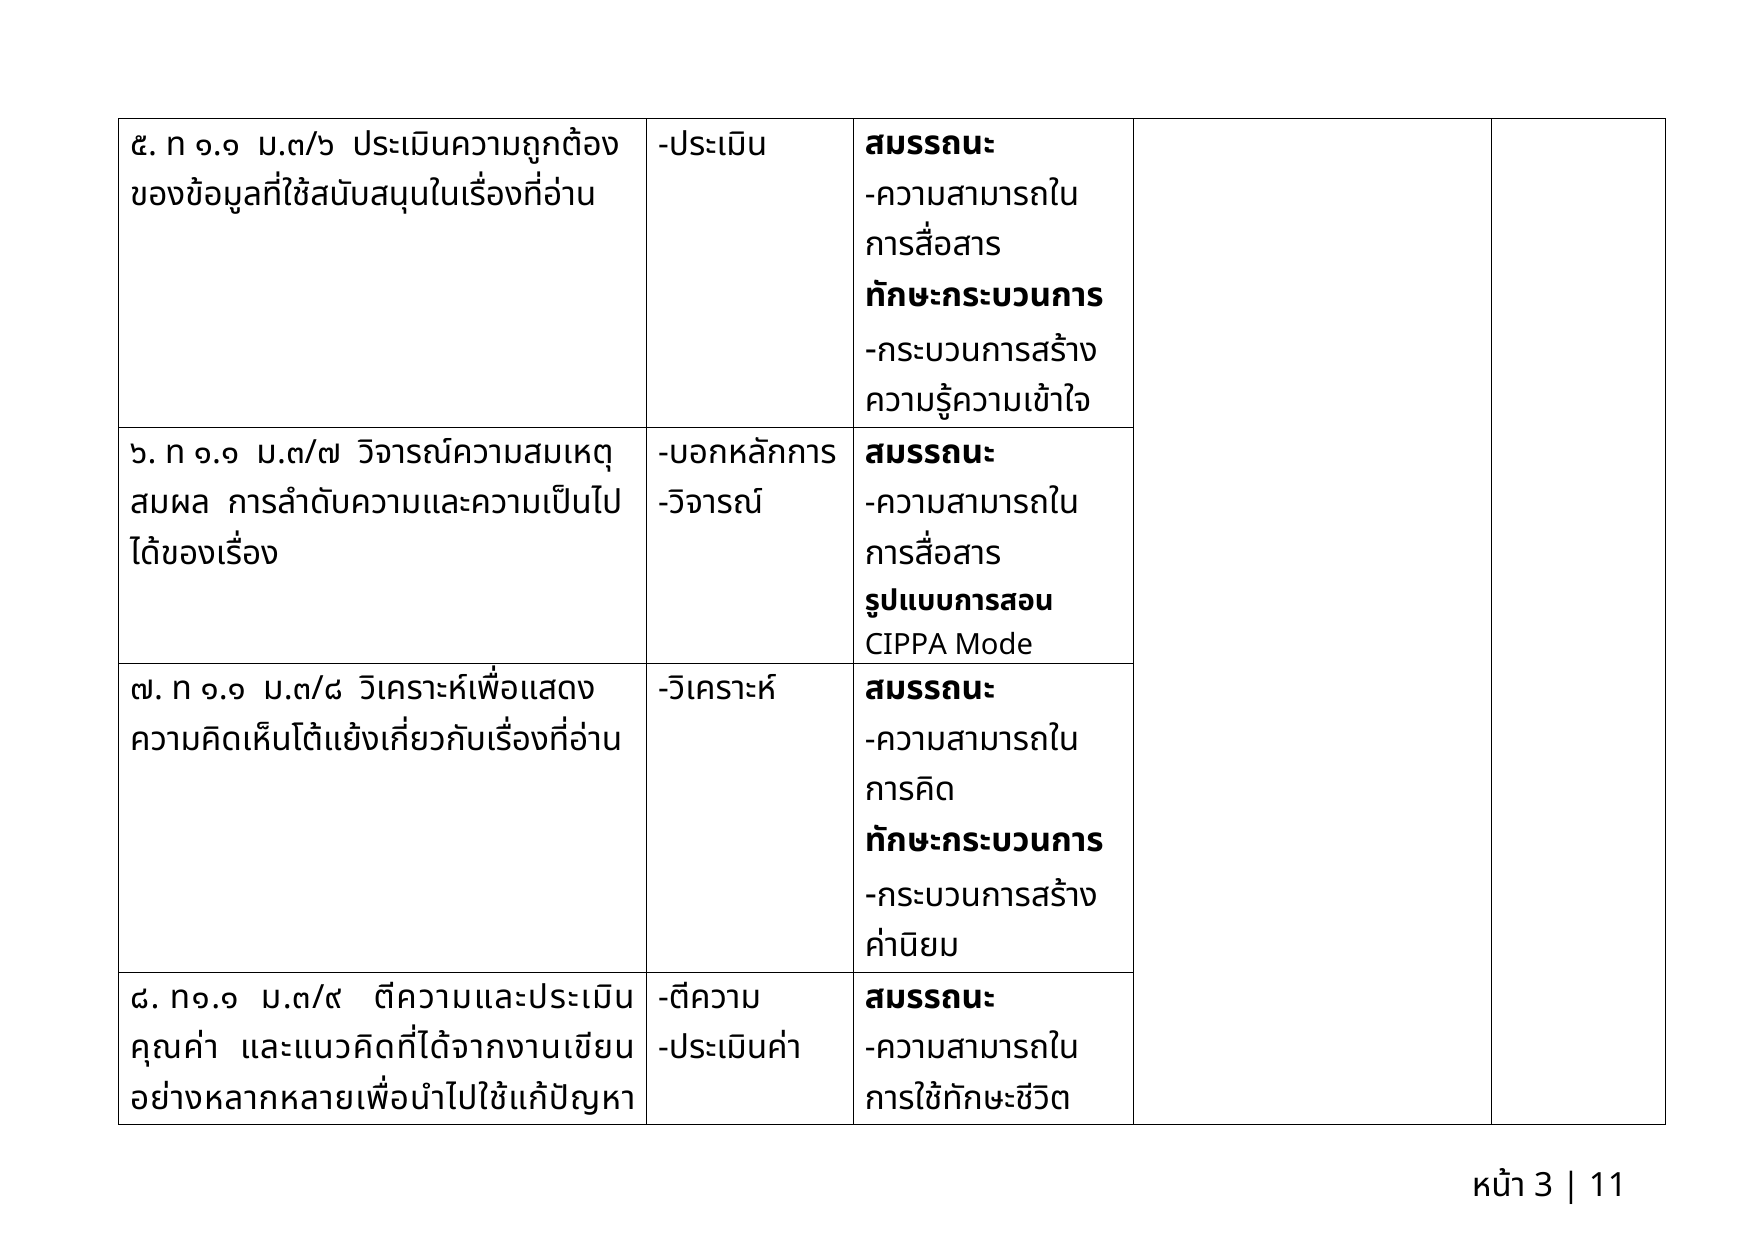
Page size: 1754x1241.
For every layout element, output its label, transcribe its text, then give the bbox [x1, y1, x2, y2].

table_cell -ประเมิน [647, 119, 853, 427]
table_cell ๗. ท ๑.๑ ม.๓/๘ วิเคราะห์เพื่อแสดงความคิดเห็นโต้แย้งเกี่ยวกับเรื่องที่อ่าน [119, 664, 646, 972]
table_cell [119, 973, 646, 1124]
table_cell สมรรถนะ -ความสามารถในการสื่อสาร รูปแบบการสอน CIPPA Mode [854, 428, 1133, 663]
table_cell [854, 973, 1133, 1124]
table_cell ๕. ท ๑.๑ ม.๓/๖ ประเมินความถูกต้องของข้อมูลที่ใช้สนับสนุนในเรื่องที่อ่าน [119, 119, 646, 427]
table_cell สมรรถนะ -ความสามารถในการคิด ทักษะกระบวนการ -กระบวนการสร้างค่านิยม [854, 664, 1133, 972]
table_cell -ตีความ -ประเมินค่า [647, 973, 853, 1124]
table_cell -วิเคราะห์ [647, 664, 853, 972]
table_cell ๖. ท ๑.๑ ม.๓/๗ วิจารณ์ความสมเหตุสมผล การลำดับความและความเป็นไปได้ของเรื่อง [119, 428, 646, 663]
table_cell สมรรถนะ -ความสามารถในการสื่อสาร ทักษะกระบวนการ -กระบวนการสร้างความรู้ความเข้าใจ [854, 119, 1133, 427]
table_cell -บอกหลักการ -วิจารณ์ [647, 428, 853, 663]
